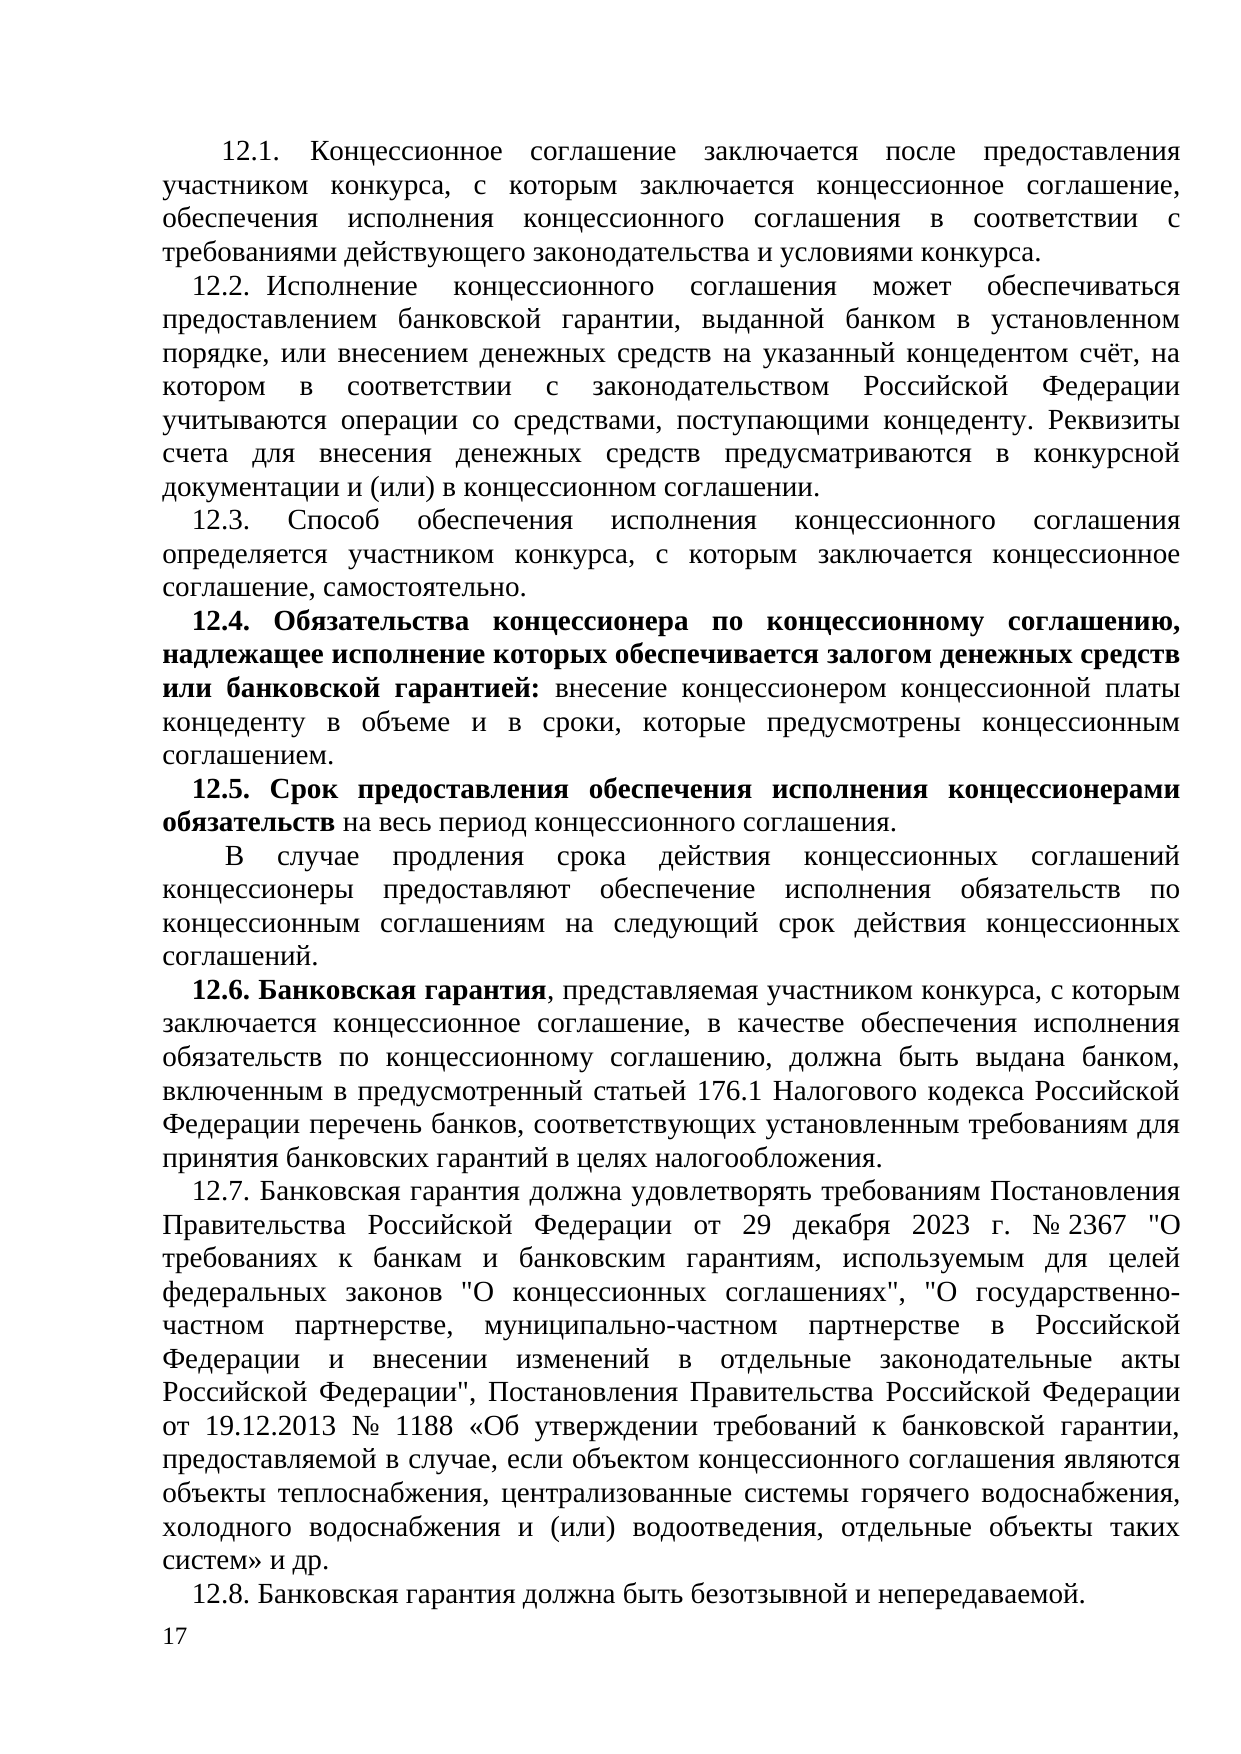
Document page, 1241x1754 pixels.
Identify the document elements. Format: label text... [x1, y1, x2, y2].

text 12.5. Срок предоставления обеспечения исполнения концессионерами обязательств на весь период концессионного соглашения. [162, 771, 1181, 838]
text 12.6. Банковская гарантия, представляемая участником конкурса, с которым заключается концессионное соглашение, в качестве обеспечения исполнения обязательств по концессионному соглашению, должна быть выдана банком, включенным в предусмотренный статьей 176.1 Налогового кодекса Российской Федерации перечень банков, соответствующих установленным требованиям для принятия банковских гарантий в целях налогообложения. [162, 972, 1181, 1173]
text 12.7. Банковская гарантия должна удовлетворять требованиям Постановления Правительства Российской Федерации от 29 декабря 2023 г. № 2367 "О требованиях к банкам и банковским гарантиям, используемым для целей федеральных законов "О концессионных соглашениях", "О государственно-частном партнерстве, муниципально-частном партнерстве в Российской Федерации и внесении изменений в отдельные законодательные акты Российской Федерации", Постановления Правительства Российской Федерации от 19.12.2013 № 1188 «Об утверждении требований к банковской гарантии, предоставляемой в случае, если объектом концессионного соглашения являются объекты теплоснабжения, централизованные системы горячего водоснабжения, холодного водоснабжения и (или) водоотведения, отдельные объекты таких систем» и др. [162, 1173, 1181, 1576]
list Исполнение концессионного соглашения может обеспечиваться предоставлением банковской гарантии, выданной банком в установленном порядке, или внесением денежных средств на указанный концедентом счёт, на котором в соответствии с законодательством Российской Федерации учитываются операции со средствами, поступающими концеденту. Реквизиты счета для внесения денежных средств предусматриваются в конкурсной документации и (или) в концессионном соглашении. [162, 268, 1181, 502]
list Концессионное соглашение заключается после предоставления участником конкурса, с которым заключается концессионное соглашение, обеспечения исполнения концессионного соглашения в соответствии с требованиями действующего законодательства и условиями конкурса. [162, 133, 1181, 268]
text 12.8. Банковская гарантия должна быть безотзывной и непередаваемой. [162, 1576, 1181, 1609]
text 12.4. Обязательства концессионера по концессионному соглашению, надлежащее исполнение которых обеспечивается залогом денежных средств или банковской гарантией: внесение концессионером концессионной платы концеденту в объеме и в сроки, которые предусмотрены концессионным соглашением. [162, 603, 1181, 771]
text В случае продления срока действия концессионных соглашений концессионеры предоставляют обеспечение исполнения обязательств по концессионным соглашениям на следующий срок действия концессионных соглашений. [162, 838, 1181, 972]
text 12.3. Способ обеспечения исполнения концессионного соглашения определяется участником конкурса, с которым заключается концессионное соглашение, самостоятельно. [162, 502, 1181, 603]
